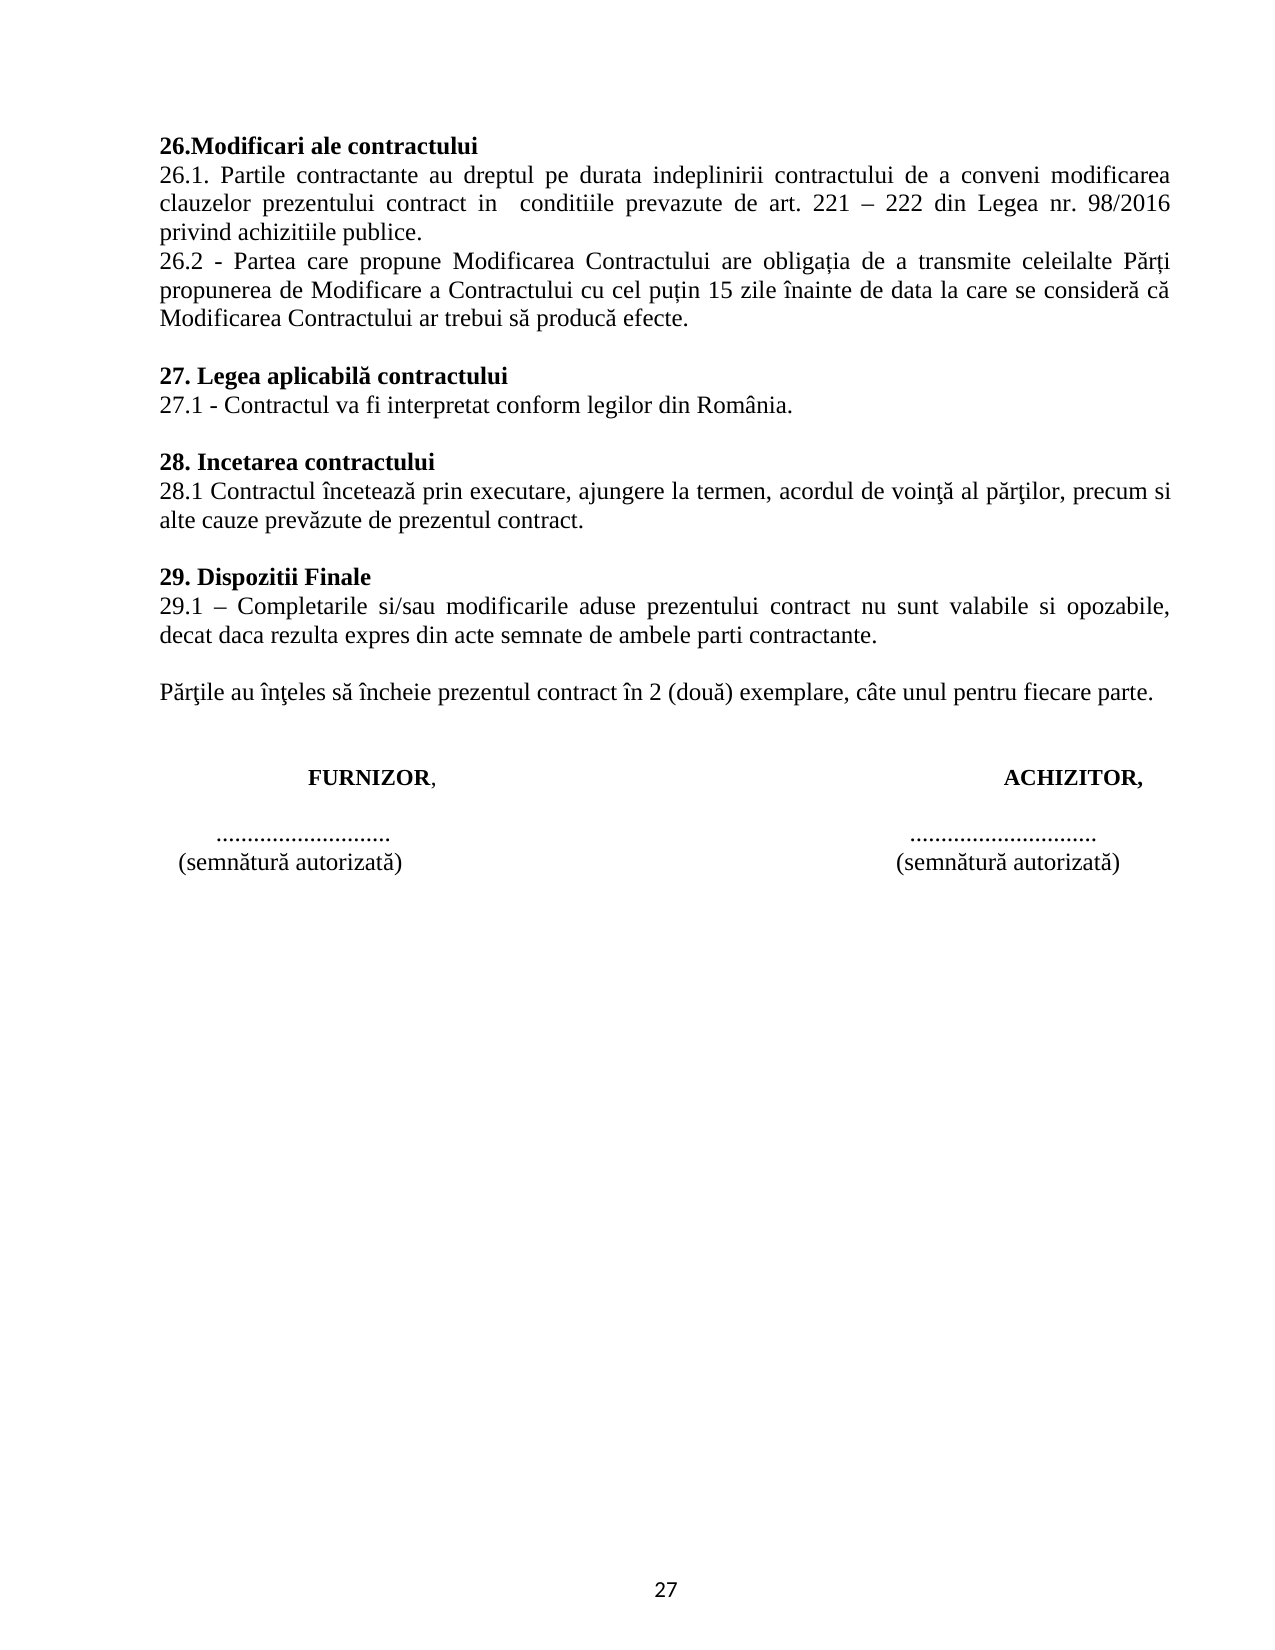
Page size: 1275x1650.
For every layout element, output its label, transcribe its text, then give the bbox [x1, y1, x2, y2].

text 29. Dispozitii Finale [159, 562, 1172, 591]
text (semnătură autorizată) (semnătură autorizată) [159, 847, 1172, 875]
text ............................ .............................. [159, 818, 1172, 847]
text 27.1 - Contractul va fi interpretat conform legilor din România. [159, 390, 1172, 418]
text 26.1. Partile contractante au dreptul pe durata indeplinirii contractului de a conveni modificarea clauzelor prezentului contract in conditiile prevazute de art. 221 – 222 din Legea nr. 98/2016 privind achizitiile publice. [159, 160, 1172, 246]
text 26.Modificari ale contractului [159, 131, 1172, 160]
text 27. Legea aplicabilă contractului [159, 361, 1172, 390]
text 28. Incetarea contractului [159, 447, 1172, 476]
text 29.1 – Completarile si/sau modificarile aduse prezentului contract nu sunt valabile si opozabile, decat daca rezulta expres din acte semnate de ambele parti contractante. [159, 591, 1172, 648]
text FURNIZOR, ACHIZITOR, [159, 763, 1172, 790]
text Părţile au înţeles să încheie prezentul contract în 2 (două) exemplare, câte unul pentru fiecare parte. [159, 677, 1172, 706]
text 28.1 Contractul încetează prin executare, ajungere la termen, acordul de voinţă al părţilor, precum si alte cauze prevăzute de prezentul contract. [159, 476, 1172, 533]
text 26.2 - Partea care propune Modificarea Contractului are obligația de a transmite celeilalte Părți propunerea de Modificare a Contractului cu cel puțin 15 zile înainte de data la care se consideră că Modificarea Contractului ar trebui să producă efecte. [159, 246, 1172, 332]
